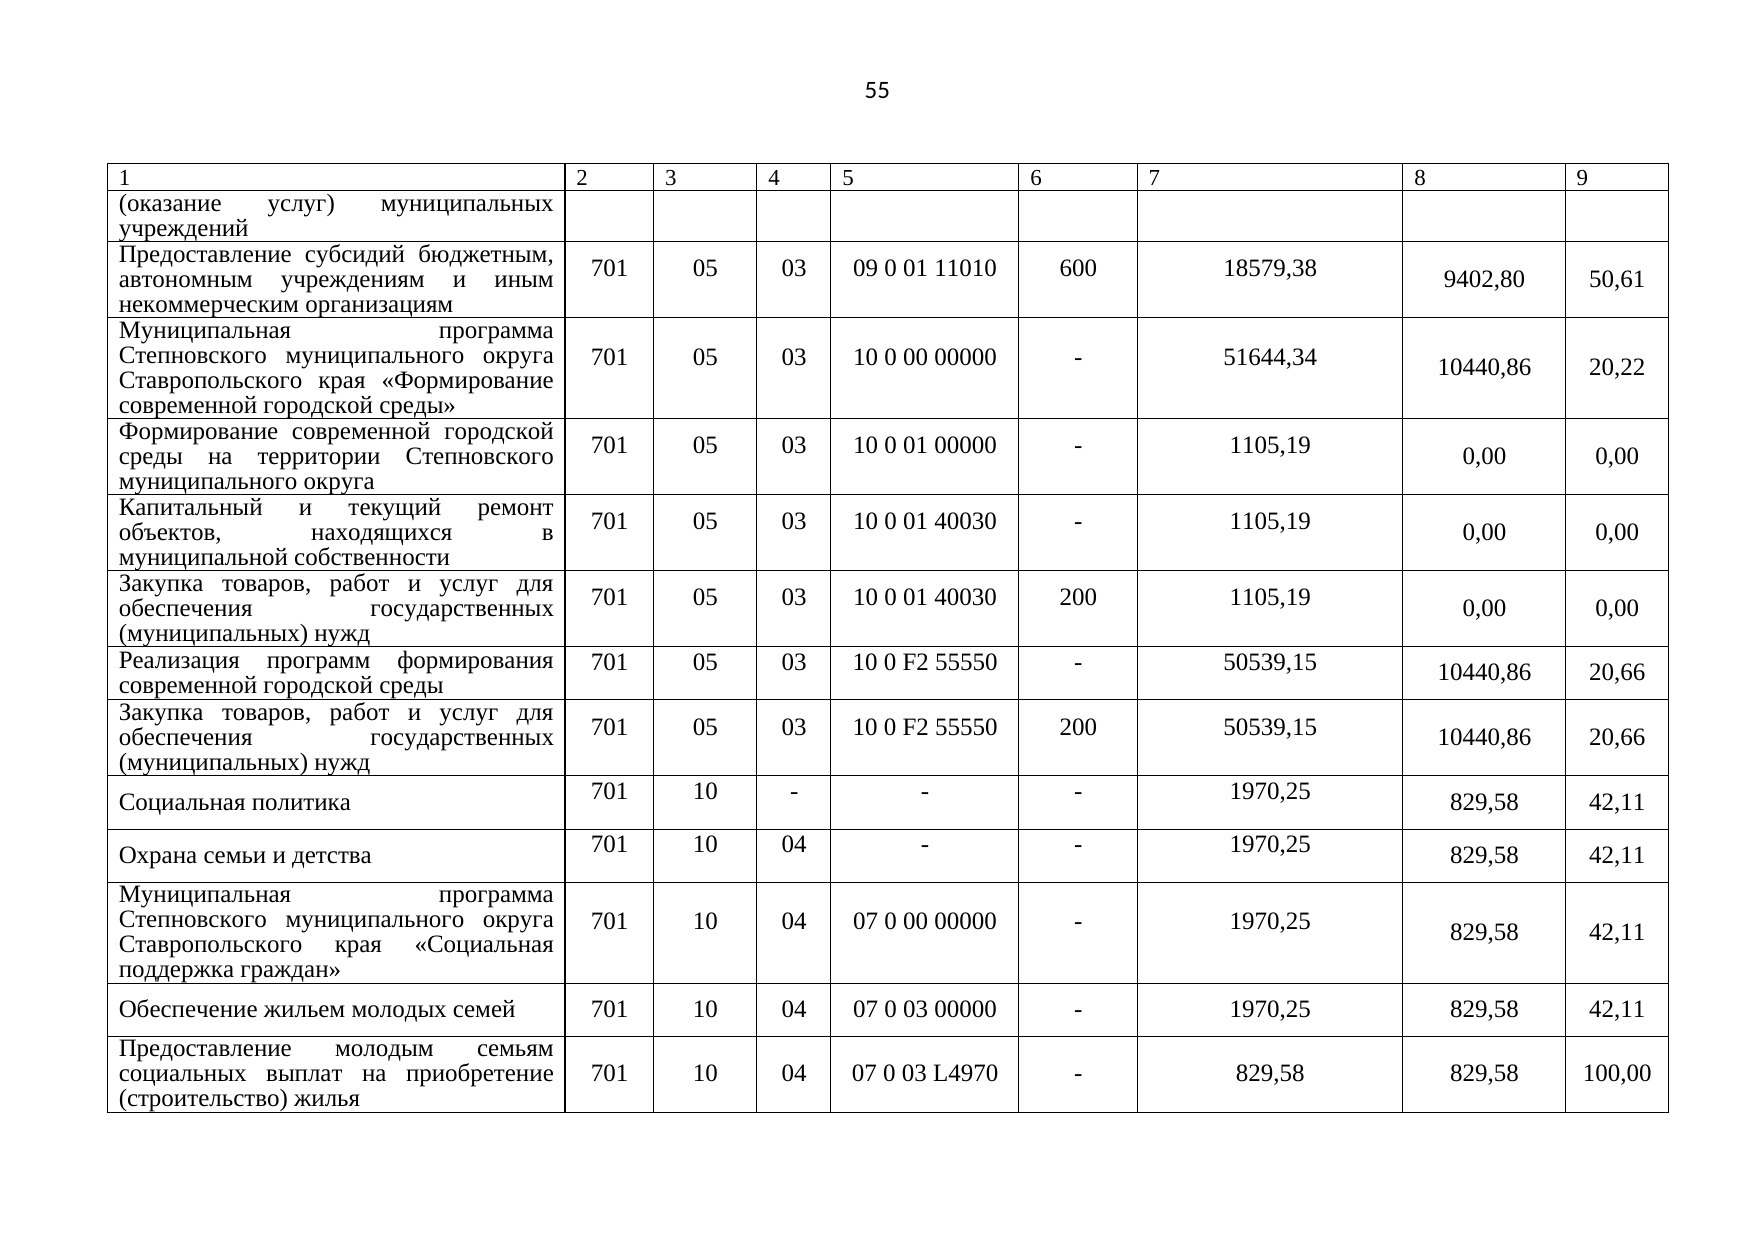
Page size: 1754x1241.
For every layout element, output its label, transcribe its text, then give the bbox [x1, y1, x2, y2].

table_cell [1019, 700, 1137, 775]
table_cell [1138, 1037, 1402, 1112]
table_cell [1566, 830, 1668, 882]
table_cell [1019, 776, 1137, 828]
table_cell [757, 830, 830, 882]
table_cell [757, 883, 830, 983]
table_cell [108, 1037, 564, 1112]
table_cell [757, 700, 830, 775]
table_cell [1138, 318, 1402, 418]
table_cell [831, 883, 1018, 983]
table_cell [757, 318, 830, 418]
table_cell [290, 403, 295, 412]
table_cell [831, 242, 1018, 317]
table_header 6 [1019, 164, 1137, 190]
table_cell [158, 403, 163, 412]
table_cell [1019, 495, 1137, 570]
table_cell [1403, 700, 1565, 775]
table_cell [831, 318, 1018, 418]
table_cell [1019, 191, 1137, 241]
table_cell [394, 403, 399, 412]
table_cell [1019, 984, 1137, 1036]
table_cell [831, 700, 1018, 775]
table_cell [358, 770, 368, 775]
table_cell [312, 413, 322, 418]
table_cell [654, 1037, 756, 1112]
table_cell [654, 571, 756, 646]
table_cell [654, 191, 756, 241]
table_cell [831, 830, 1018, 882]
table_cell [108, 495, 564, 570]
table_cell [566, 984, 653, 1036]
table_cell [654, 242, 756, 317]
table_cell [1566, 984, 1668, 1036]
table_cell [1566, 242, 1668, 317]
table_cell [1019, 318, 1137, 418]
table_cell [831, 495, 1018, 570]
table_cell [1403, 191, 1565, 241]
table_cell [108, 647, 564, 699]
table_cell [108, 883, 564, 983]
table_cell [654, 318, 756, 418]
table_header 4 [757, 164, 830, 190]
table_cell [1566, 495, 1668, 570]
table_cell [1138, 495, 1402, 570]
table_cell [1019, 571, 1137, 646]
table_header 9 [1566, 164, 1668, 190]
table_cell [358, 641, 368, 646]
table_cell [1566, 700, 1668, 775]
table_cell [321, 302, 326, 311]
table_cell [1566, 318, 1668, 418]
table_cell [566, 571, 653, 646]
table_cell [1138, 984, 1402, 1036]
table_header 8 [1403, 164, 1565, 190]
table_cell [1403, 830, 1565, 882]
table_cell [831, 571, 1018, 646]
table_header 1 [108, 164, 564, 190]
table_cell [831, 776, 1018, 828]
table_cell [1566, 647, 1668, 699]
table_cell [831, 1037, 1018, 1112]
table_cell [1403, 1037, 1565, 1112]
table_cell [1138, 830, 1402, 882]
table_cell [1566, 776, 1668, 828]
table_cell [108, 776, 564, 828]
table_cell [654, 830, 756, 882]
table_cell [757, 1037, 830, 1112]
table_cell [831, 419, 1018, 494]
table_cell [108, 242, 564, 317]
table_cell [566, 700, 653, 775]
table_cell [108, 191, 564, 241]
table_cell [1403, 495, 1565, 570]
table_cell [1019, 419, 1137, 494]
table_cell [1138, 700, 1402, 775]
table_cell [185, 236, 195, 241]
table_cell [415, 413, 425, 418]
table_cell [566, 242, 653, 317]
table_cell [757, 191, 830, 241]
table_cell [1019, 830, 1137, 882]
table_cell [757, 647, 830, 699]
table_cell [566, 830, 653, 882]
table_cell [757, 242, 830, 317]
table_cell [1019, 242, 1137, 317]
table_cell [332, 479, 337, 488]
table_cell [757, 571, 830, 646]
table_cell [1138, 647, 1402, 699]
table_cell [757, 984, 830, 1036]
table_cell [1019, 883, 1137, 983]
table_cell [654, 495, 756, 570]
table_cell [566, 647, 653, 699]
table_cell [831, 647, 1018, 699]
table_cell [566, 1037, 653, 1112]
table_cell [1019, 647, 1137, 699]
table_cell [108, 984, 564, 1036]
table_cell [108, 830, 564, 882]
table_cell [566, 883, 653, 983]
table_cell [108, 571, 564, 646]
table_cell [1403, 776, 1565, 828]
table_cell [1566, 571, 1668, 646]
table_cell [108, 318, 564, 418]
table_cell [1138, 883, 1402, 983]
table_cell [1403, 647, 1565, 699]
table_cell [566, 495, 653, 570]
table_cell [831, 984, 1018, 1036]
table_header 3 [654, 164, 756, 190]
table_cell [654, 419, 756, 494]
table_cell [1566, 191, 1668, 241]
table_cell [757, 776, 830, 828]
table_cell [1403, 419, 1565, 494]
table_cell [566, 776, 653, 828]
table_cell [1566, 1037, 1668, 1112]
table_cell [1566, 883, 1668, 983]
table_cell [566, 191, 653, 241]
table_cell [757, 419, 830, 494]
table_header 2 [566, 164, 653, 190]
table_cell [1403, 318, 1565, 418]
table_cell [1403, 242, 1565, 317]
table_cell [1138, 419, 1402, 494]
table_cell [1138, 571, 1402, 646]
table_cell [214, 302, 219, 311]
table_header 5 [831, 164, 1018, 190]
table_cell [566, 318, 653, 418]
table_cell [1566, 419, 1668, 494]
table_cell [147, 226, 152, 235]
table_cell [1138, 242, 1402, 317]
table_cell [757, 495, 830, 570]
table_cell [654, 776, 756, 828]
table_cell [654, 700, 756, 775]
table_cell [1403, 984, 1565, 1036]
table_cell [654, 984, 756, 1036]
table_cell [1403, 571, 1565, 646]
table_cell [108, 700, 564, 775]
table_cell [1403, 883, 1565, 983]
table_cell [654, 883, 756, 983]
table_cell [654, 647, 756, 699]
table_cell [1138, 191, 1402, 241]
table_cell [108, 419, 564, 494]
table_header 7 [1138, 164, 1402, 190]
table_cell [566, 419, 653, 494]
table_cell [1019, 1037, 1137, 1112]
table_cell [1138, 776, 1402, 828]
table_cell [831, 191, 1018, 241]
